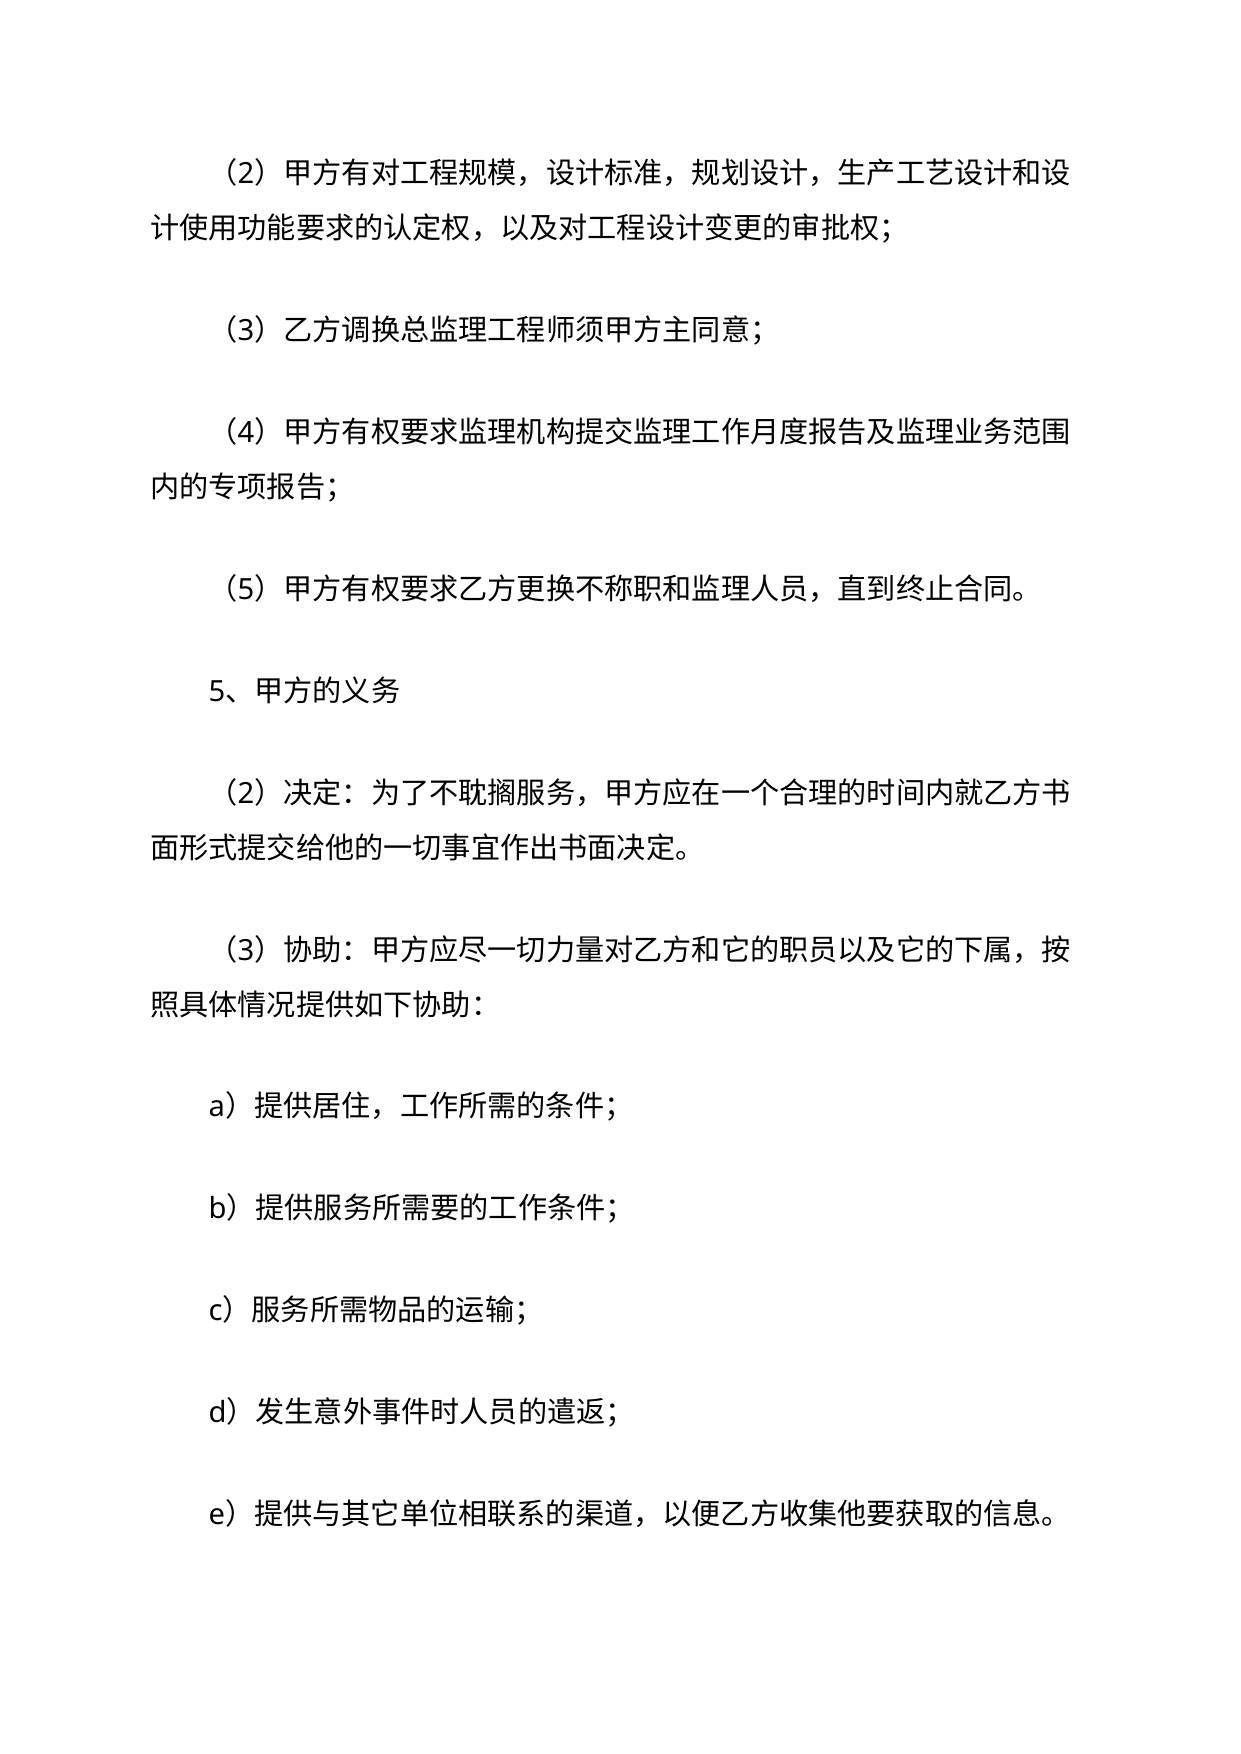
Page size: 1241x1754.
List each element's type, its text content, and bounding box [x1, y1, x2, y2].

text （3）乙方调换总监理工程师须甲方主同意； [150, 307, 1090, 349]
text （3）协助：甲方应尽一切力量对乙方和它的职员以及它的下属，按照具体情况提供如下协助： [150, 926, 1090, 1023]
text d）发生意外事件时人员的遣返； [150, 1389, 1090, 1431]
text a）提供居住，工作所需的条件； [150, 1083, 1090, 1125]
text c）服务所需物品的运输； [150, 1287, 1090, 1329]
text 5、甲方的义务 [150, 667, 1090, 710]
text b）提供服务所需要的工作条件； [150, 1185, 1090, 1227]
text （4）甲方有权要求监理机构提交监理工作月度报告及监理业务范围内的专项报告； [150, 409, 1090, 506]
text e）提供与其它单位相联系的渠道，以便乙方收集他要获取的信息。 [150, 1491, 1090, 1533]
text （2）甲方有对工程规模，设计标准，规划设计，生产工艺设计和设计使用功能要求的认定权，以及对工程设计变更的审批权； [150, 150, 1090, 247]
text （2）决定：为了不耽搁服务，甲方应在一个合理的时间内就乙方书面形式提交给他的一切事宜作出书面决定。 [150, 769, 1090, 867]
text （5）甲方有权要求乙方更换不称职和监理人员，直到终止合同。 [150, 566, 1090, 608]
